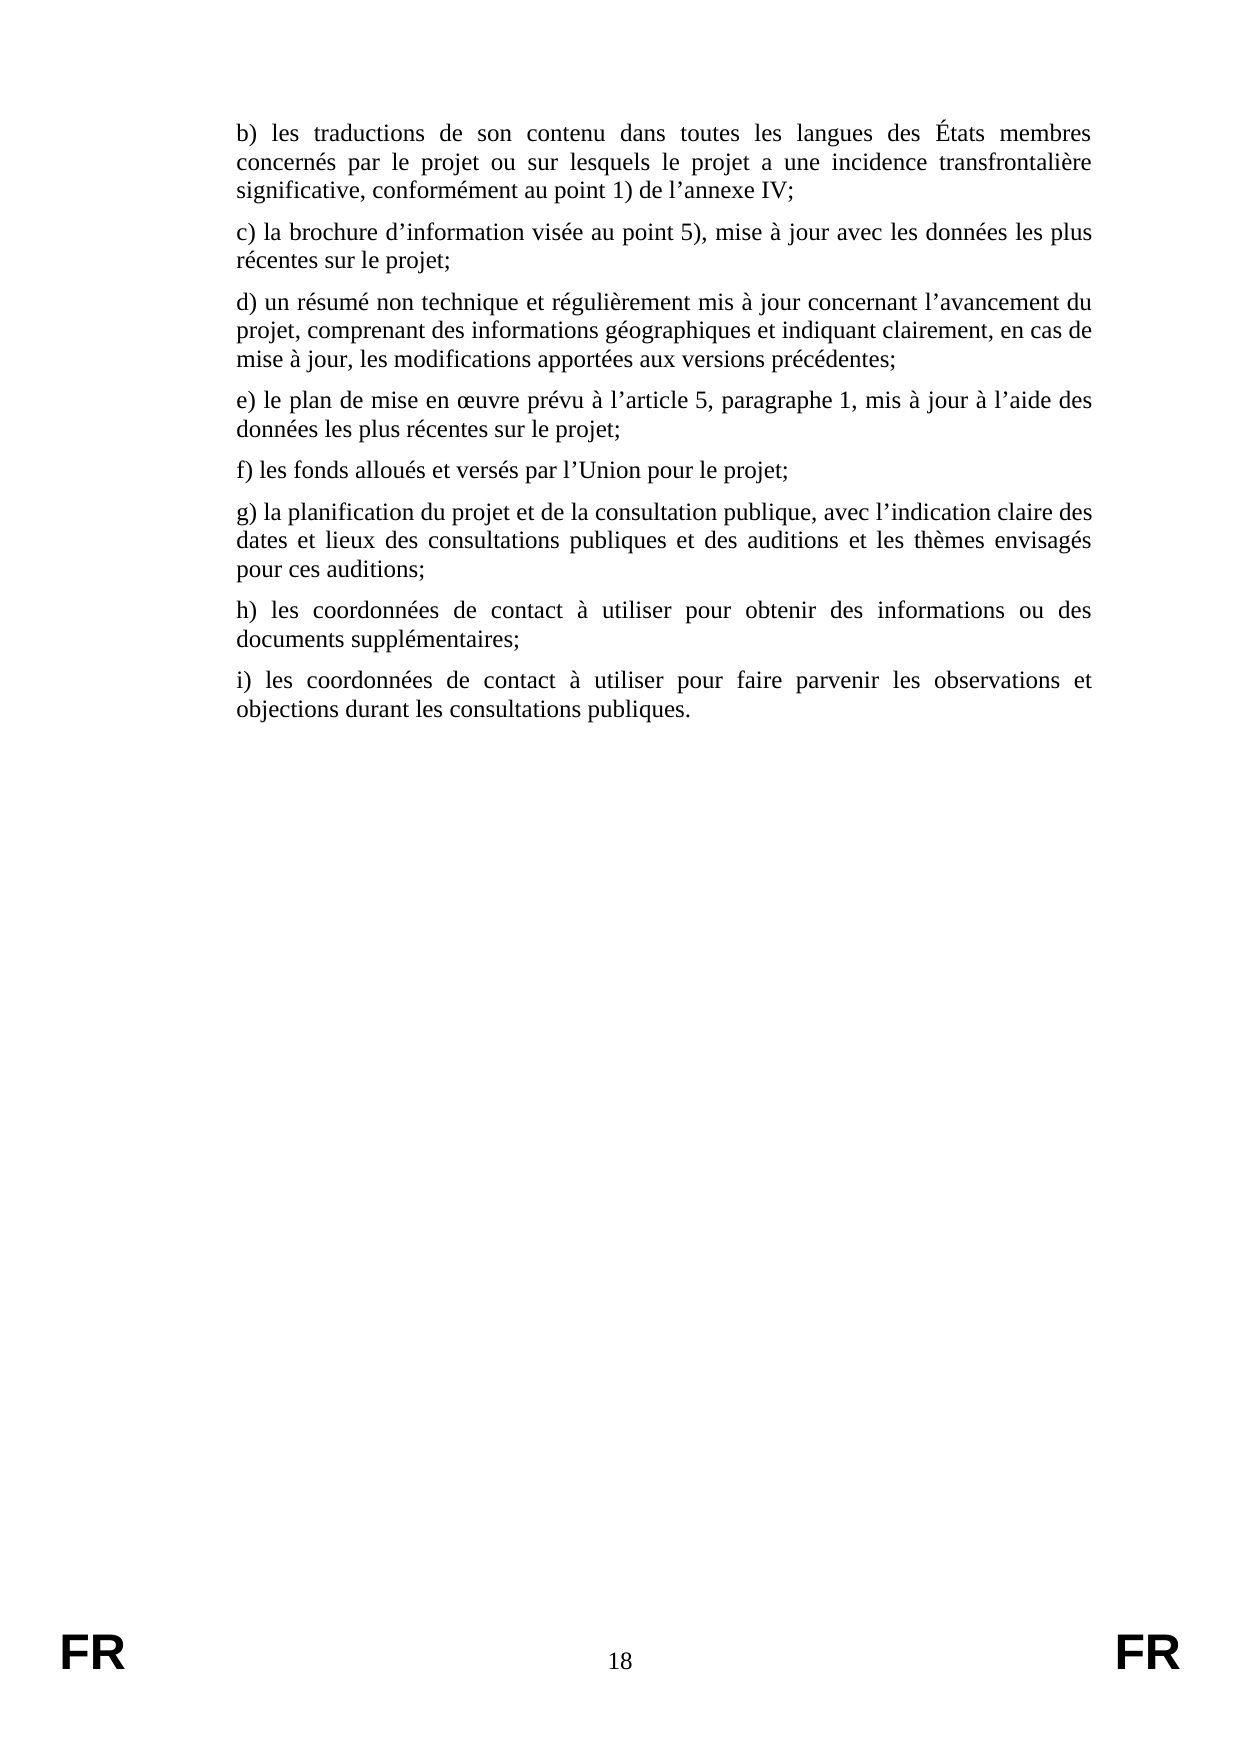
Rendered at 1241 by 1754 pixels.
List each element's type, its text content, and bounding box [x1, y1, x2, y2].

text f) les fonds alloués et versés par l’Union pour le projet; [148, 456, 1093, 484]
text i) les coordonnées de contact à utiliser pour faire parvenir les observations et objections durant les consultations publiques. [148, 666, 1093, 723]
text h) les coordonnées de contact à utiliser pour obtenir des informations ou des documents supplémentaires; [148, 596, 1093, 653]
text d) un résumé non technique et régulièrement mis à jour concernant l’avancement du projet, comprenant des informations géographiques et indiquant clairement, en cas de mise à jour, les modifications apportées aux versions précédentes; [148, 287, 1093, 373]
text e) le plan de mise en œuvre prévu à l’article 5, paragraphe 1, mis à jour à l’aide des données les plus récentes sur le projet; [236, 386, 1093, 443]
text g) la planification du projet et de la consultation publique, avec l’indication claire des dates et lieux des consultations publiques et des auditions et les thèmes envisagés pour ces auditions; [148, 497, 1093, 583]
text b) les traductions de son contenu dans toutes les langues des États membres concernés par le projet ou sur lesquels le projet a une incidence transfrontalière significative, conformément au point 1) de l’annexe IV; [236, 118, 1093, 204]
text c) la brochure d’information visée au point 5), mise à jour avec les données les plus récentes sur le projet; [236, 217, 1093, 274]
